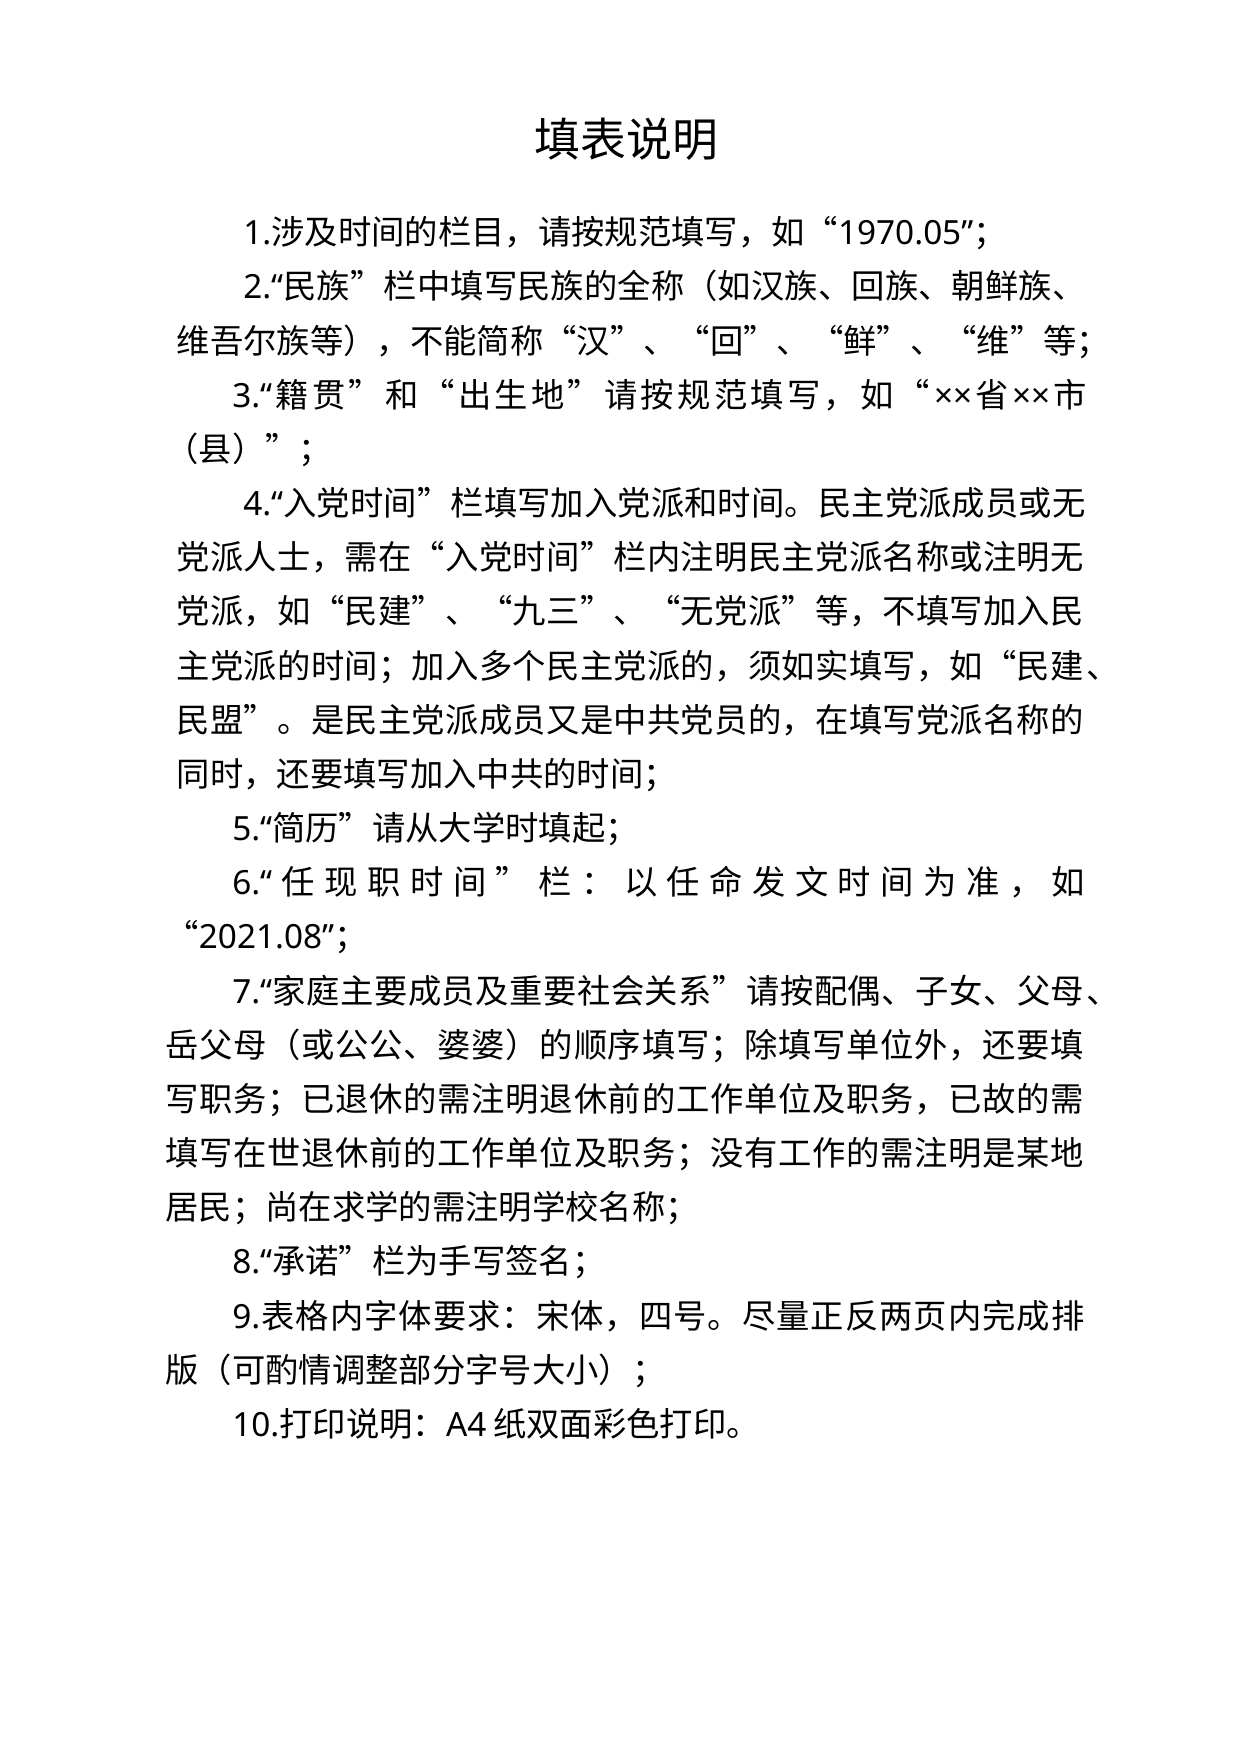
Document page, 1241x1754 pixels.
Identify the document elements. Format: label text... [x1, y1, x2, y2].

text 7.“家庭主要成员及重要社会关系”请按配偶、子女、父母、岳父母（或公公、婆婆）的顺序填写；除填写单位外，还要填写职务；已退休的需注明退休前的工作单位及职务，已故的需填写在世退休前的工作单位及职务；没有工作的需注明是某地居民；尚在求学的需注明学校名称； [165, 960, 1087, 1231]
text 8.“承诺”栏为手写签名； [165, 1231, 1087, 1285]
text 1.涉及时间的栏目，请按规范填写，如“1970.05”； [176, 201, 1087, 256]
text 填表说明 [165, 88, 1087, 185]
text 2.“民族”栏中填写民族的全称（如汉族、回族、朝鲜族、维吾尔族等），不能简称“汉”、“回”、“鲜”、“维”等； [176, 256, 1087, 364]
text 4.“入党时间”栏填写加入党派和时间。民主党派成员或无党派人士，需在“入党时间”栏内注明民主党派名称或注明无党派，如“民建”、“九三”、“无党派”等，不填写加入民主党派的时间；加入多个民主党派的，须如实填写，如“民建、民盟”。是民主党派成员又是中共党员的，在填写党派名称的同时，还要填写加入中共的时间； [176, 472, 1087, 797]
text 6.“任现职时间”栏：以任命发文时间为准，如“2021.08”； [165, 851, 1087, 960]
text 5.“简历”请从大学时填起； [165, 797, 1087, 851]
text 10.打印说明：A4纸双面彩色打印。 [165, 1393, 1087, 1447]
text 3.“籍贯”和“出生地”请按规范填写，如“××省××市（县）”； [165, 364, 1087, 472]
text 9.表格内字体要求：宋体，四号。尽量正反两页内完成排版（可酌情调整部分字号大小）； [165, 1285, 1087, 1393]
